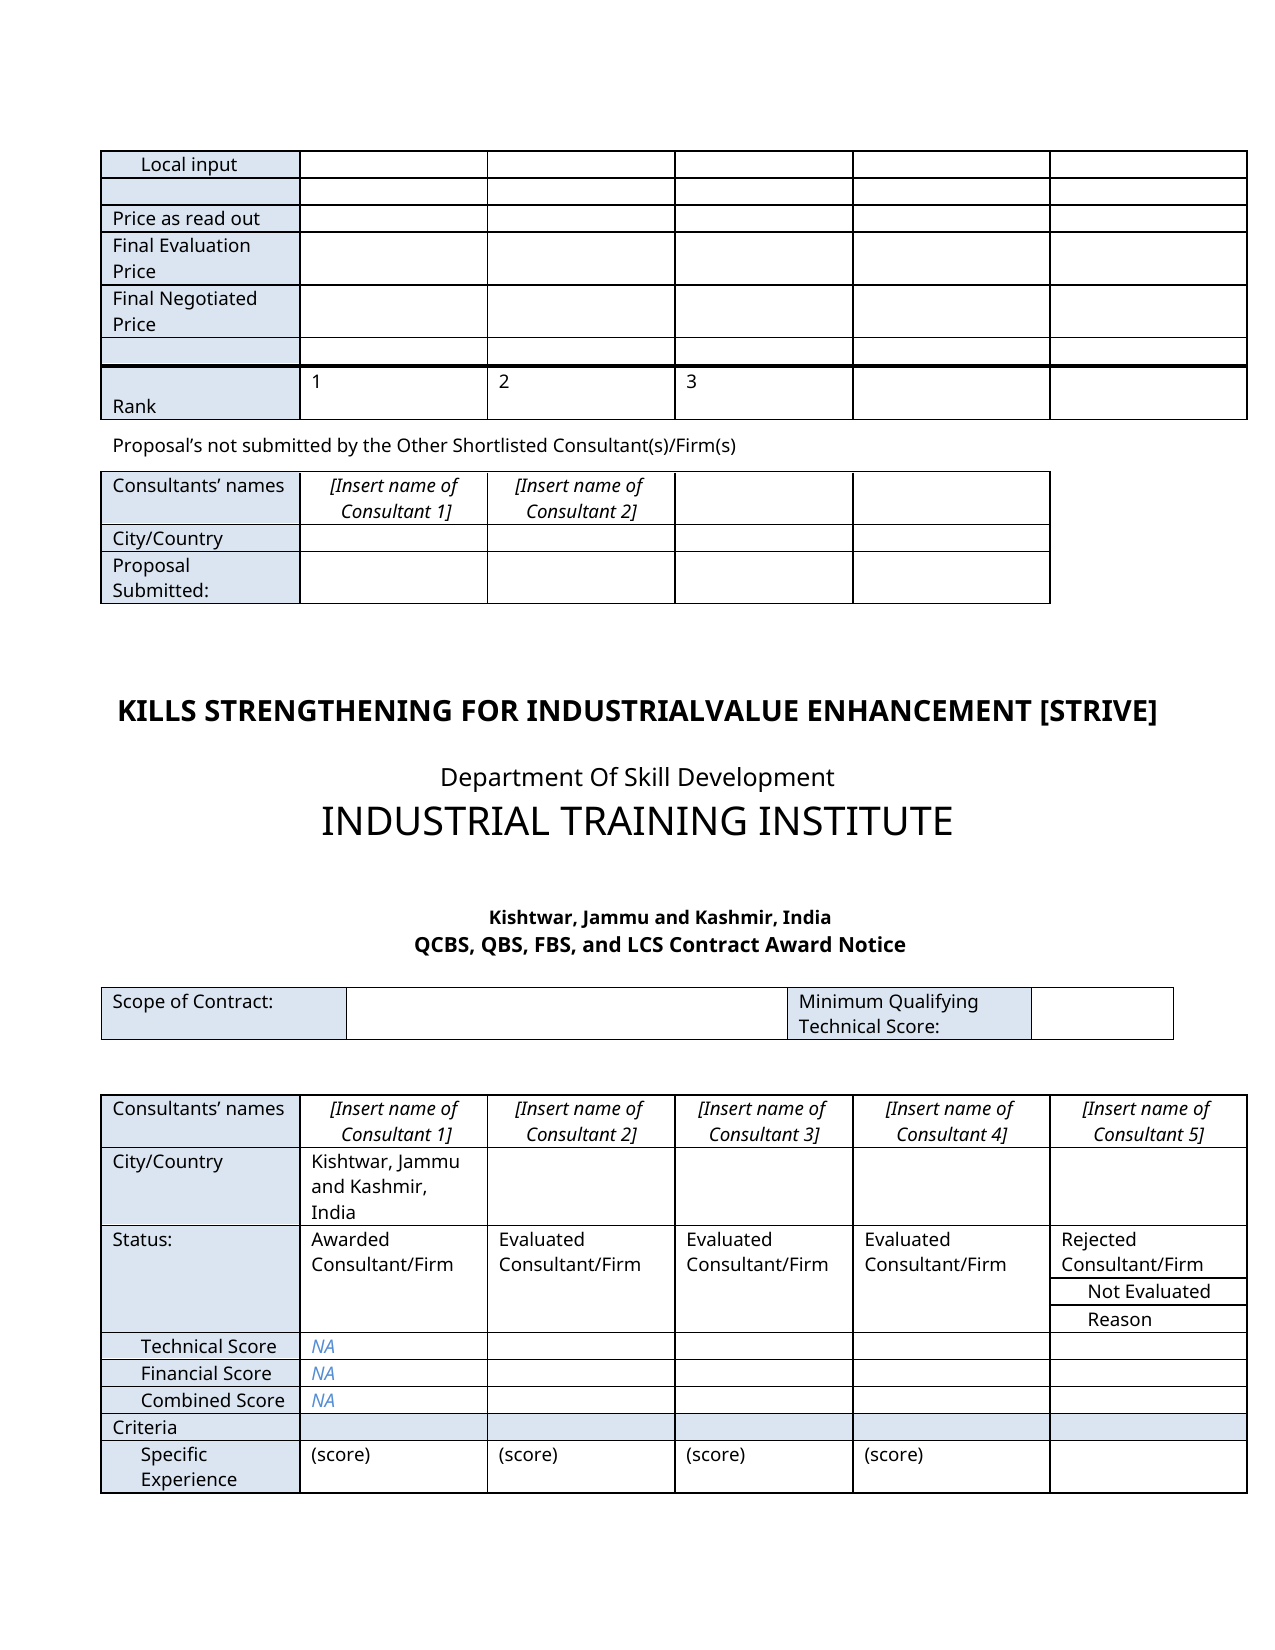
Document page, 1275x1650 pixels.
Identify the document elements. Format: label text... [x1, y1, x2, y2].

table_cell [301, 206, 487, 231]
table_cell Evaluated Consultant/Firm [488, 1226, 674, 1331]
table_cell [102, 338, 299, 363]
table_cell [676, 1387, 852, 1413]
table_cell Final Evaluation Price [102, 233, 299, 284]
table_cell [676, 179, 852, 204]
table_cell [488, 338, 674, 363]
table_cell [854, 286, 1049, 336]
table_cell [676, 552, 852, 603]
table_cell [676, 1414, 852, 1440]
text INDUSTRIAL TRAINING INSTITUTE [112, 793, 1162, 847]
table_cell Evaluated Consultant/Firm [854, 1226, 1049, 1331]
table_cell [301, 338, 487, 363]
table_cell (score) [301, 1441, 487, 1492]
table_cell [488, 552, 674, 603]
table_cell Final Negotiated Price [102, 286, 299, 336]
text Department Of Skill Development [112, 759, 1162, 793]
table_cell NA [301, 1333, 487, 1358]
table_header [Insert name of Consultant 1] [301, 1096, 487, 1146]
table_cell Proposal Submitted: [102, 552, 299, 603]
table_cell [1051, 368, 1246, 419]
table_cell (score) [854, 1441, 1049, 1492]
table_header [Insert name of Consultant 2] [488, 1096, 674, 1146]
table_cell Rejected Consultant/Firm [1051, 1226, 1246, 1277]
table_header Consultants’ names [102, 1096, 299, 1146]
table_cell [854, 1414, 1049, 1440]
table_header Scope of Contract: [102, 988, 346, 1039]
table_header [854, 472, 1049, 523]
table_header Consultants’ names [102, 472, 300, 523]
table_cell [854, 206, 1049, 231]
table_cell [1051, 338, 1246, 363]
table_cell [676, 1148, 852, 1224]
table_cell [488, 286, 674, 336]
table_header [Insert name of Consultant 5] [1051, 1096, 1246, 1146]
table_cell [488, 233, 674, 284]
table_cell [488, 179, 674, 204]
table_cell 1 [301, 368, 487, 419]
table_cell [854, 525, 1049, 551]
table_cell [488, 1333, 674, 1358]
table_cell [854, 338, 1049, 363]
table_cell Price as read out [102, 206, 299, 231]
table_cell [1051, 206, 1246, 231]
table_cell Criteria [102, 1414, 299, 1440]
table_cell City/Country [102, 525, 299, 551]
table_cell [488, 1360, 674, 1386]
table_cell City/Country [102, 1148, 299, 1224]
table_cell Evaluated Consultant/Firm [676, 1226, 852, 1331]
table_cell [676, 233, 852, 284]
subtitle Kishtwar, Jammu and Kashmir, India [187, 904, 1132, 930]
table_cell NA [301, 1360, 487, 1386]
table_cell [102, 179, 299, 204]
text Proposal’s not submitted by the Other Shortlisted Consultant(s)/Firm(s) [112, 433, 1162, 458]
table_cell [676, 206, 852, 231]
table_cell [301, 179, 487, 204]
table_cell Combined Score [102, 1387, 299, 1413]
table_header [1032, 988, 1173, 1039]
table_cell [1051, 1148, 1246, 1224]
table_cell Reason [1051, 1306, 1246, 1331]
table_cell [301, 152, 487, 177]
table_cell 3 [676, 368, 852, 419]
table_cell [1051, 286, 1246, 336]
table_header [347, 988, 787, 1039]
table_cell Status: [102, 1226, 299, 1331]
table_cell [676, 525, 852, 551]
table_cell [854, 233, 1049, 284]
table_cell [488, 152, 674, 177]
table_cell [1051, 1360, 1246, 1386]
table_cell [301, 525, 487, 551]
table_cell [854, 179, 1049, 204]
table_header [676, 472, 853, 523]
table_cell [854, 552, 1049, 603]
table_cell [676, 152, 852, 177]
table_cell [676, 1360, 852, 1386]
table_cell [676, 1333, 852, 1358]
table_cell Rank [102, 368, 299, 419]
table_cell [488, 1414, 674, 1440]
table_cell Specific Experience [102, 1441, 299, 1492]
table_cell (score) [488, 1441, 674, 1492]
table_cell [301, 552, 487, 603]
table_cell (score) [676, 1441, 852, 1492]
table_cell [854, 1148, 1049, 1224]
table_cell [1051, 179, 1246, 204]
subtitle QCBS, QBS, FBS, and LCS Contract Award Notice [187, 930, 1132, 958]
table_cell [854, 368, 1049, 419]
table_cell [301, 1414, 487, 1440]
table_header [Insert name of Consultant 4] [854, 1096, 1049, 1146]
table_cell Technical Score [102, 1333, 299, 1358]
table_cell Not Evaluated [1051, 1279, 1246, 1304]
table_cell [301, 233, 487, 284]
table_cell Financial Score [102, 1360, 299, 1386]
table_cell [854, 1333, 1049, 1358]
table_cell [676, 286, 852, 336]
table_cell [488, 206, 674, 231]
table_cell [676, 338, 852, 363]
table_cell [1051, 1333, 1246, 1358]
table_cell 2 [488, 368, 674, 419]
table_cell [488, 1387, 674, 1413]
table_cell Awarded Consultant/Firm [301, 1226, 487, 1331]
table_cell [1051, 1387, 1246, 1413]
table_cell [488, 525, 674, 551]
table_cell [1051, 233, 1246, 284]
table_header [Insert name of Consultant 1] [301, 472, 487, 523]
table_cell Kishtwar, Jammu and Kashmir, India [301, 1148, 487, 1224]
table_cell [488, 1148, 674, 1224]
table_cell NA [301, 1387, 487, 1413]
table_header [Insert name of Consultant 2] [488, 472, 675, 523]
table_cell [1051, 1441, 1246, 1492]
table_header Minimum Qualifying Technical Score: [788, 988, 1031, 1039]
table_cell [854, 152, 1049, 177]
table_cell [1051, 1414, 1246, 1440]
table_cell [301, 286, 487, 336]
table_cell [854, 1387, 1049, 1413]
text KILLS STRENGTHENING FOR INDUSTRIALVALUE ENHANCEMENT [STRIVE] [112, 691, 1162, 730]
table_cell [1051, 152, 1246, 177]
table_cell [854, 1360, 1049, 1386]
table_header [Insert name of Consultant 3] [676, 1096, 852, 1146]
table_cell Local input [102, 152, 299, 177]
